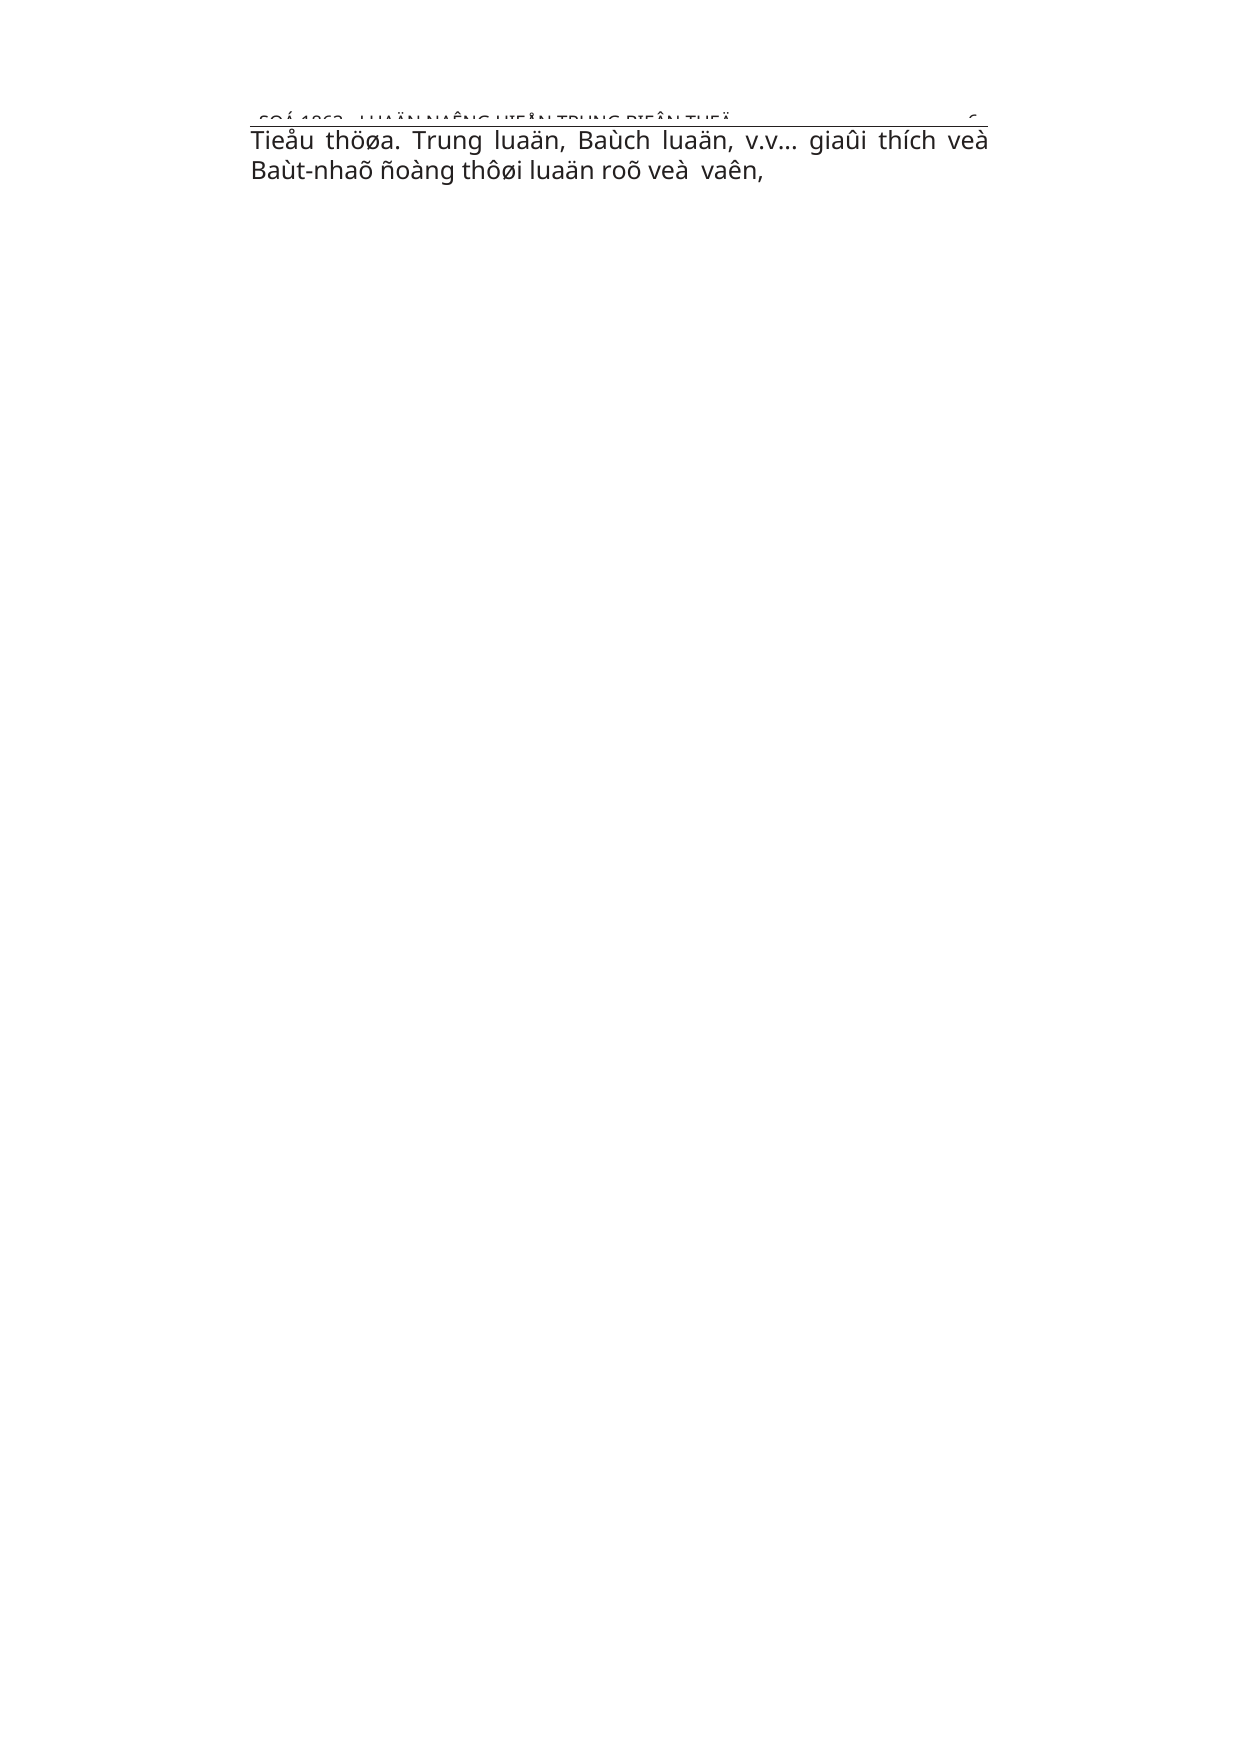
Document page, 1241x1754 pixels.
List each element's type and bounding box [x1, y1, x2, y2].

text [250, 125, 990, 187]
